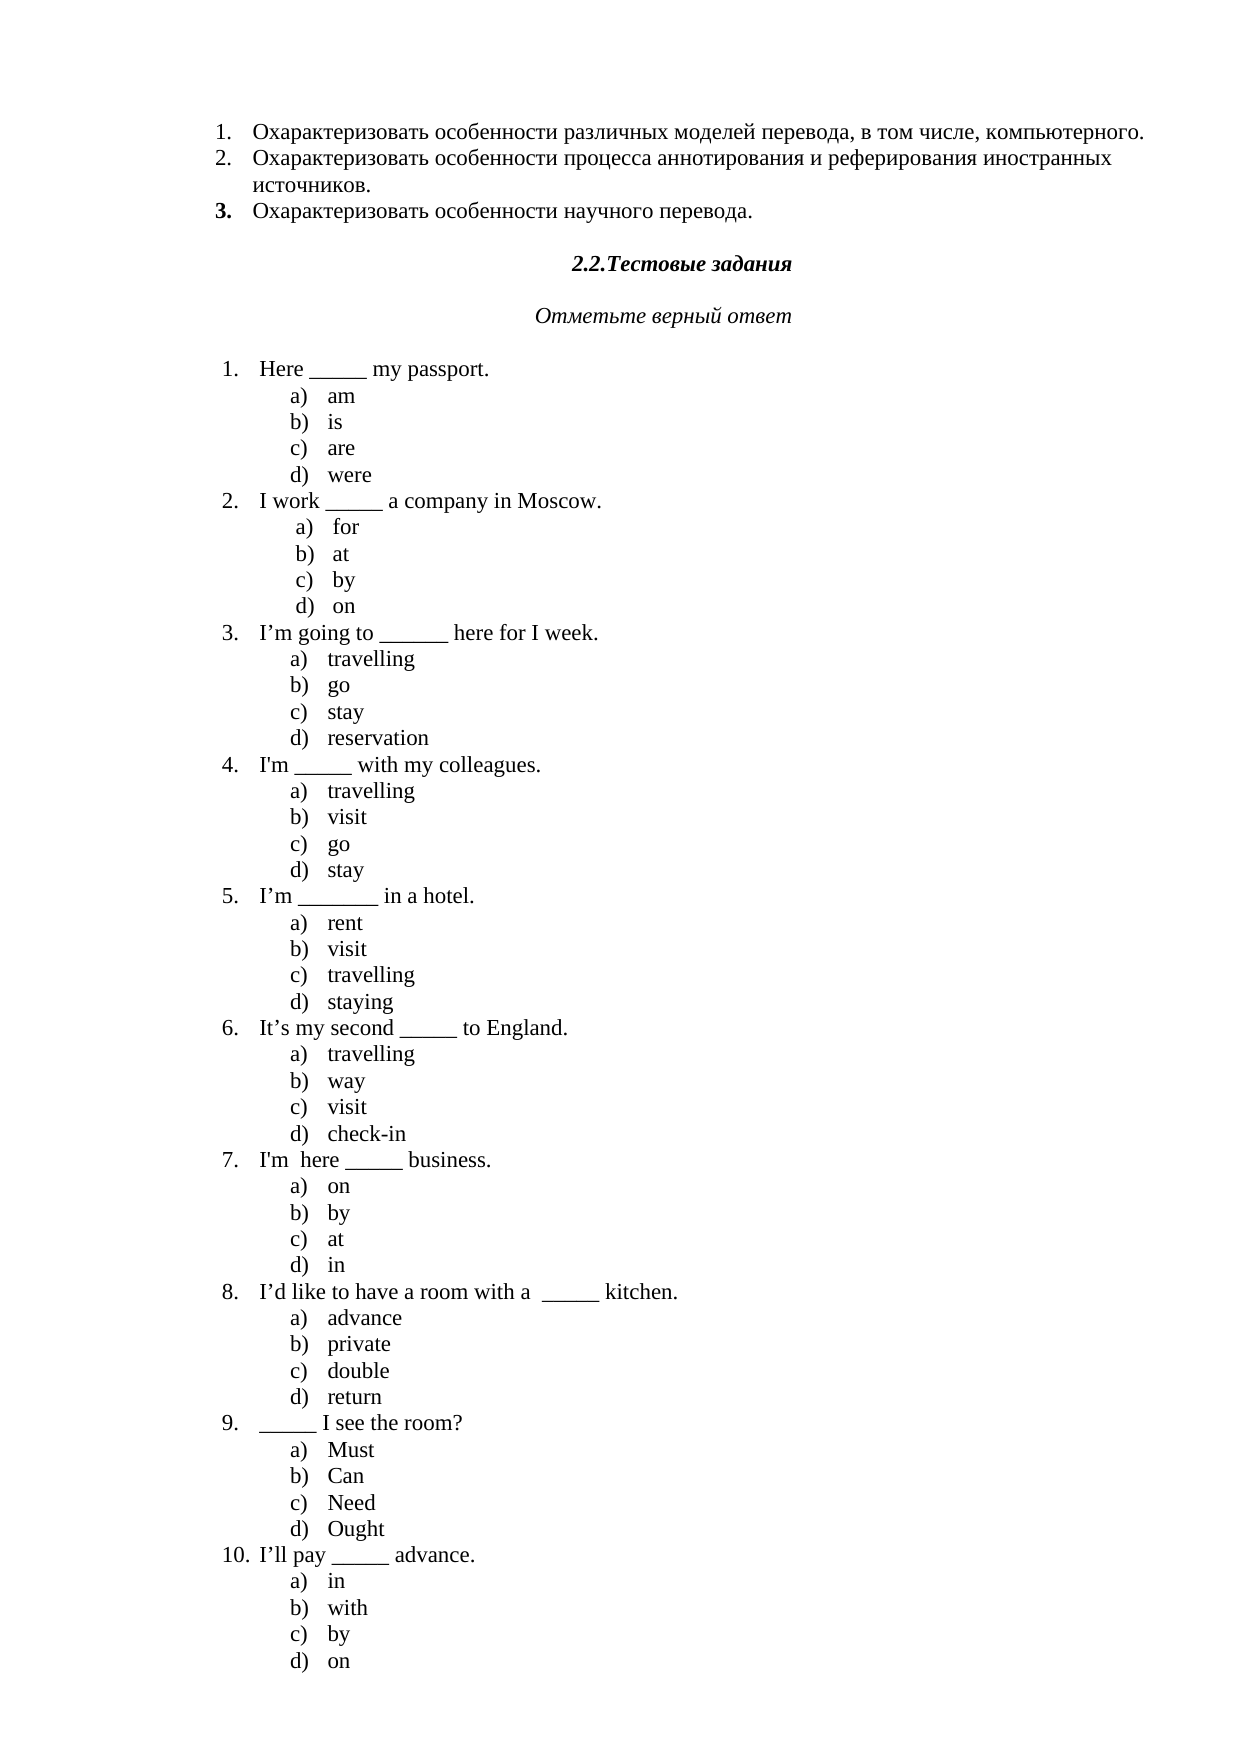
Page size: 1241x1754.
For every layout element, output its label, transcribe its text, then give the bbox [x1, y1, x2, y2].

list by [295, 566, 1152, 592]
list I'm here _____ business. [222, 1146, 1152, 1172]
list am [290, 382, 1152, 408]
list on [290, 1647, 1152, 1673]
list I’d like to have a room with a _____ kitchen. [222, 1278, 1152, 1304]
list return [290, 1383, 1152, 1409]
list double [290, 1357, 1152, 1383]
list It’s my second _____ to England. [222, 1014, 1152, 1041]
list I'm _____ with my colleagues. [222, 751, 1152, 777]
list way [290, 1067, 1152, 1093]
list I’ll pay _____ advance. [222, 1541, 1152, 1568]
list go [290, 830, 1152, 856]
list is [290, 408, 1152, 434]
list stay [290, 856, 1152, 882]
text 2.2.Тестовые задания [215, 250, 1152, 276]
list Охарактеризовать особенности научного перевода. [215, 197, 1152, 223]
list are [290, 434, 1152, 461]
list _____ I see the room? [222, 1409, 1152, 1436]
list Here _____ my passport. [222, 355, 1152, 382]
text Отметьте верный ответ [177, 303, 1152, 329]
list for [295, 513, 1152, 540]
list rent [290, 909, 1152, 935]
list at [295, 540, 1152, 566]
list stay [290, 698, 1152, 724]
list private [290, 1330, 1152, 1357]
list Need [290, 1488, 1152, 1515]
list on [295, 592, 1152, 619]
list visit [290, 803, 1152, 830]
list I’m _______ in a hotel. [222, 882, 1152, 909]
list go [290, 672, 1152, 698]
list Can [290, 1462, 1152, 1488]
list travelling [290, 961, 1152, 988]
list travelling [290, 777, 1152, 803]
list reservation [290, 724, 1152, 751]
list were [290, 461, 1152, 487]
list I work _____ a company in Moscow. [222, 487, 1152, 513]
list Must [290, 1436, 1152, 1462]
list check-in [290, 1119, 1152, 1146]
list in [290, 1568, 1152, 1594]
list at [290, 1225, 1152, 1251]
list by [290, 1199, 1152, 1225]
list advance [290, 1304, 1152, 1330]
list staying [290, 988, 1152, 1014]
list travelling [290, 645, 1152, 672]
list by [290, 1620, 1152, 1647]
list Охарактеризовать особенности различных моделей перевода, в том числе, компьютерного. [215, 118, 1152, 144]
list I’m going to ______ here for I week. [222, 619, 1152, 645]
list travelling [290, 1041, 1152, 1067]
list visit [290, 1093, 1152, 1119]
list visit [290, 935, 1152, 961]
list Охарактеризовать особенности процесса аннотирования и реферирования иностранных источников. [215, 144, 1152, 197]
list on [290, 1172, 1152, 1199]
list with [290, 1594, 1152, 1620]
list in [290, 1251, 1152, 1278]
list Ought [290, 1515, 1152, 1541]
